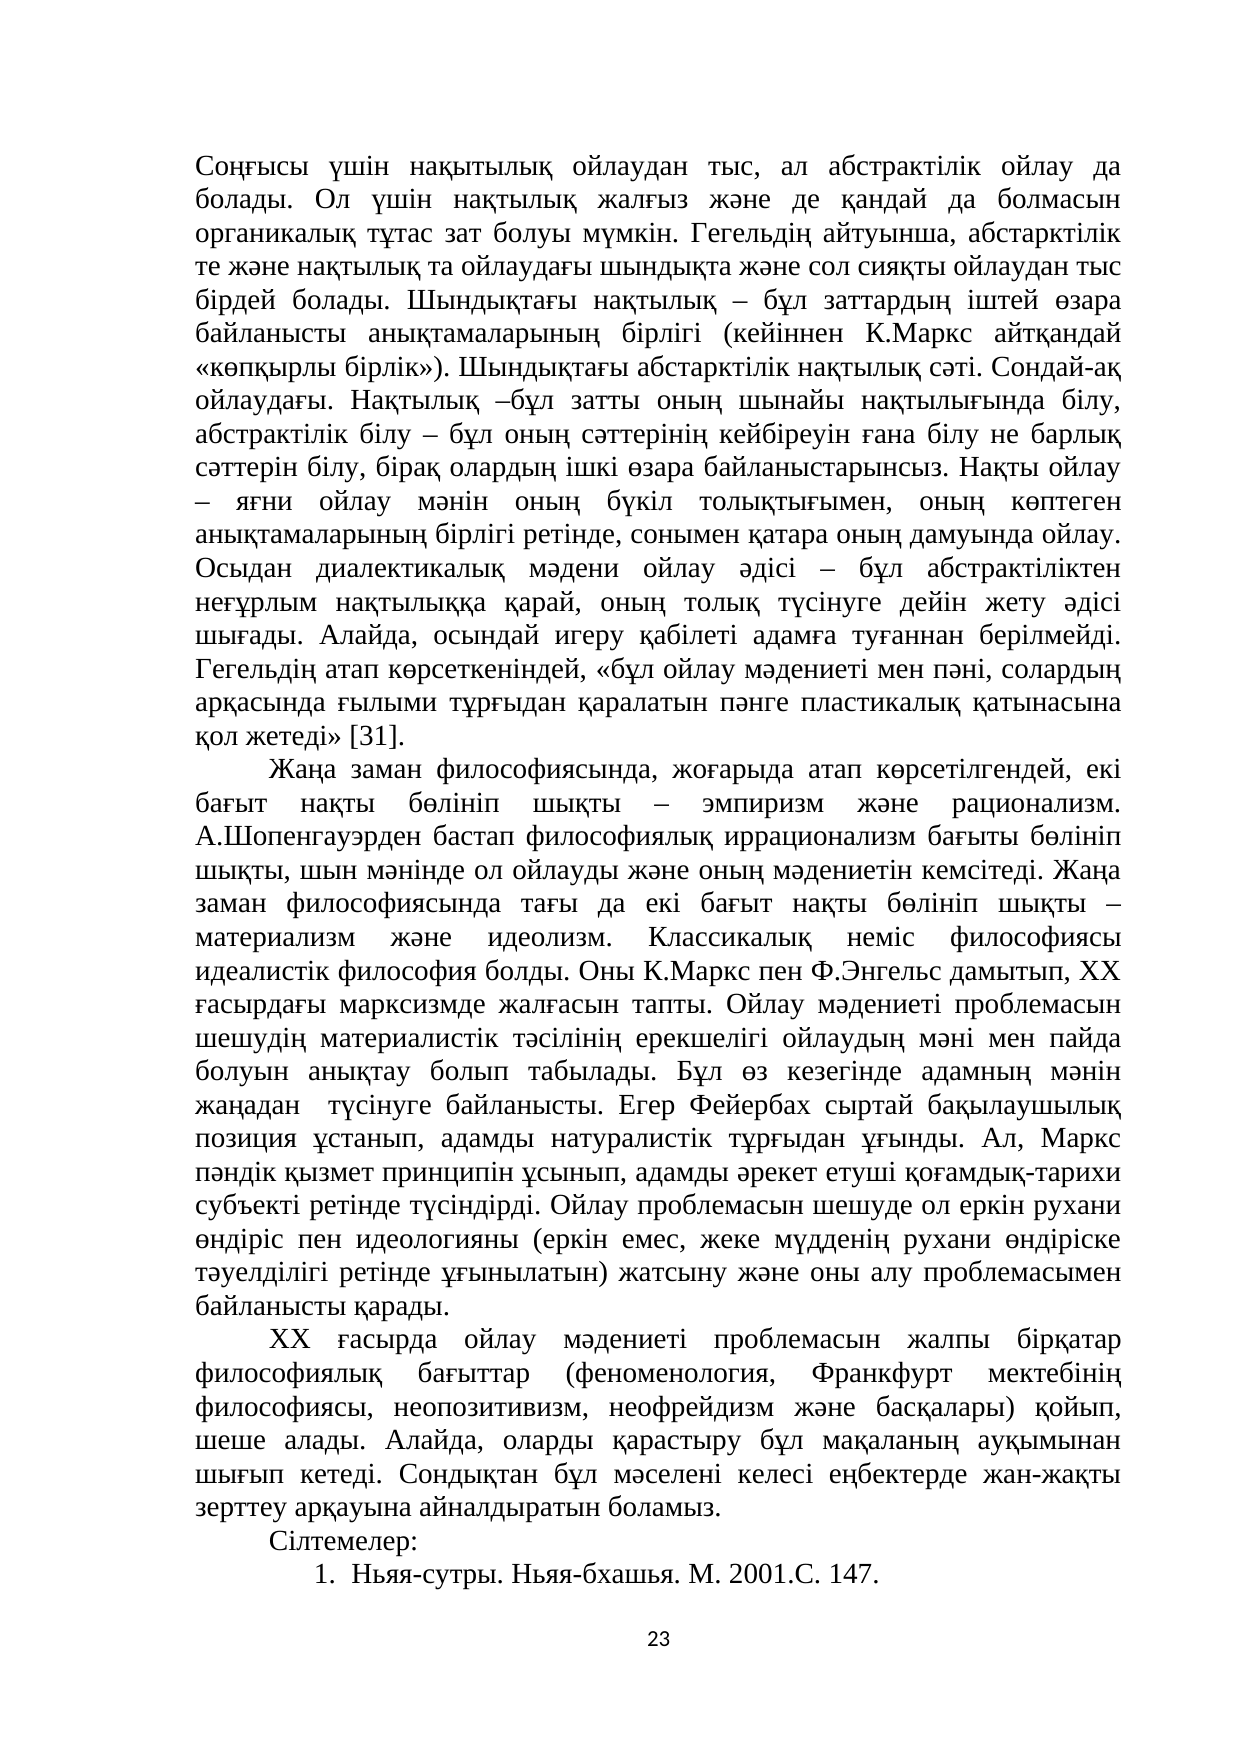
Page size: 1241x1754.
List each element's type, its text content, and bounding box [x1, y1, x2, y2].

list Ньяя-сутры. Ньяя-бхашья. М. 2001.С. 147. [314, 1556, 1122, 1590]
text Жаңа заман философиясында, жоғарыда атап көрсетілгендей, екі бағыт нақты бөлініп шықты – эмпиризм және рационализм. А.Шопенгауэрден бастап философиялық иррационализм бағыты бөлініп шықты, шын мәнінде ол ойлауды және оның мәдениетін кемсітеді. Жаңа заман философиясында тағы да екі бағыт нақты бөлініп шықты – материализм және идеолизм. Классикалық неміс философиясы идеалистік философия болды. Оны К.Маркс пен Ф.Энгельс дамытып, ХХ ғасырдағы марксизмде жалғасын тапты. Ойлау мәдениеті проблемасын шешудің материалистік тәсілінің ерекшелігі ойлаудың мәні мен пайда болуын анықтау болып табылады. Бұл өз кезегінде адамның мәнін жаңадан түсінуге байланысты. Егер Фейербах сыртай бақылаушылық позиция ұстанып, адамды натуралистік тұрғыдан ұғынды. Ал, Маркс пәндік қызмет принципін ұсынып, адамды әрекет етуші қоғамдық-тарихи субъекті ретінде түсіндірді. Ойлау проблемасын шешуде ол еркін рухани өндіріс пен идеологияны (еркін емес, жеке мүдденің рухани өндіріске тәуелділігі ретінде ұғынылатын) жатсыну және оны алу проблемасымен байланысты қарады. [195, 751, 1122, 1322]
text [195, 148, 1122, 751]
text Сілтемелер: [195, 1523, 1122, 1556]
text ХХ ғасырда ойлау мәдениеті проблемасын жалпы бірқатар философиялық бағыттар (феноменология, Франкфурт мектебінің философиясы, неопозитивизм, неофрейдизм және басқалары) қойып, шеше алады. Алайда, оларды қарастыру бұл мақаланың ауқымынан шығып кетеді. Сондықтан бұл мәселені келесі еңбектерде жан-жақты зерттеу арқауына айналдыратын боламыз. [195, 1322, 1122, 1523]
